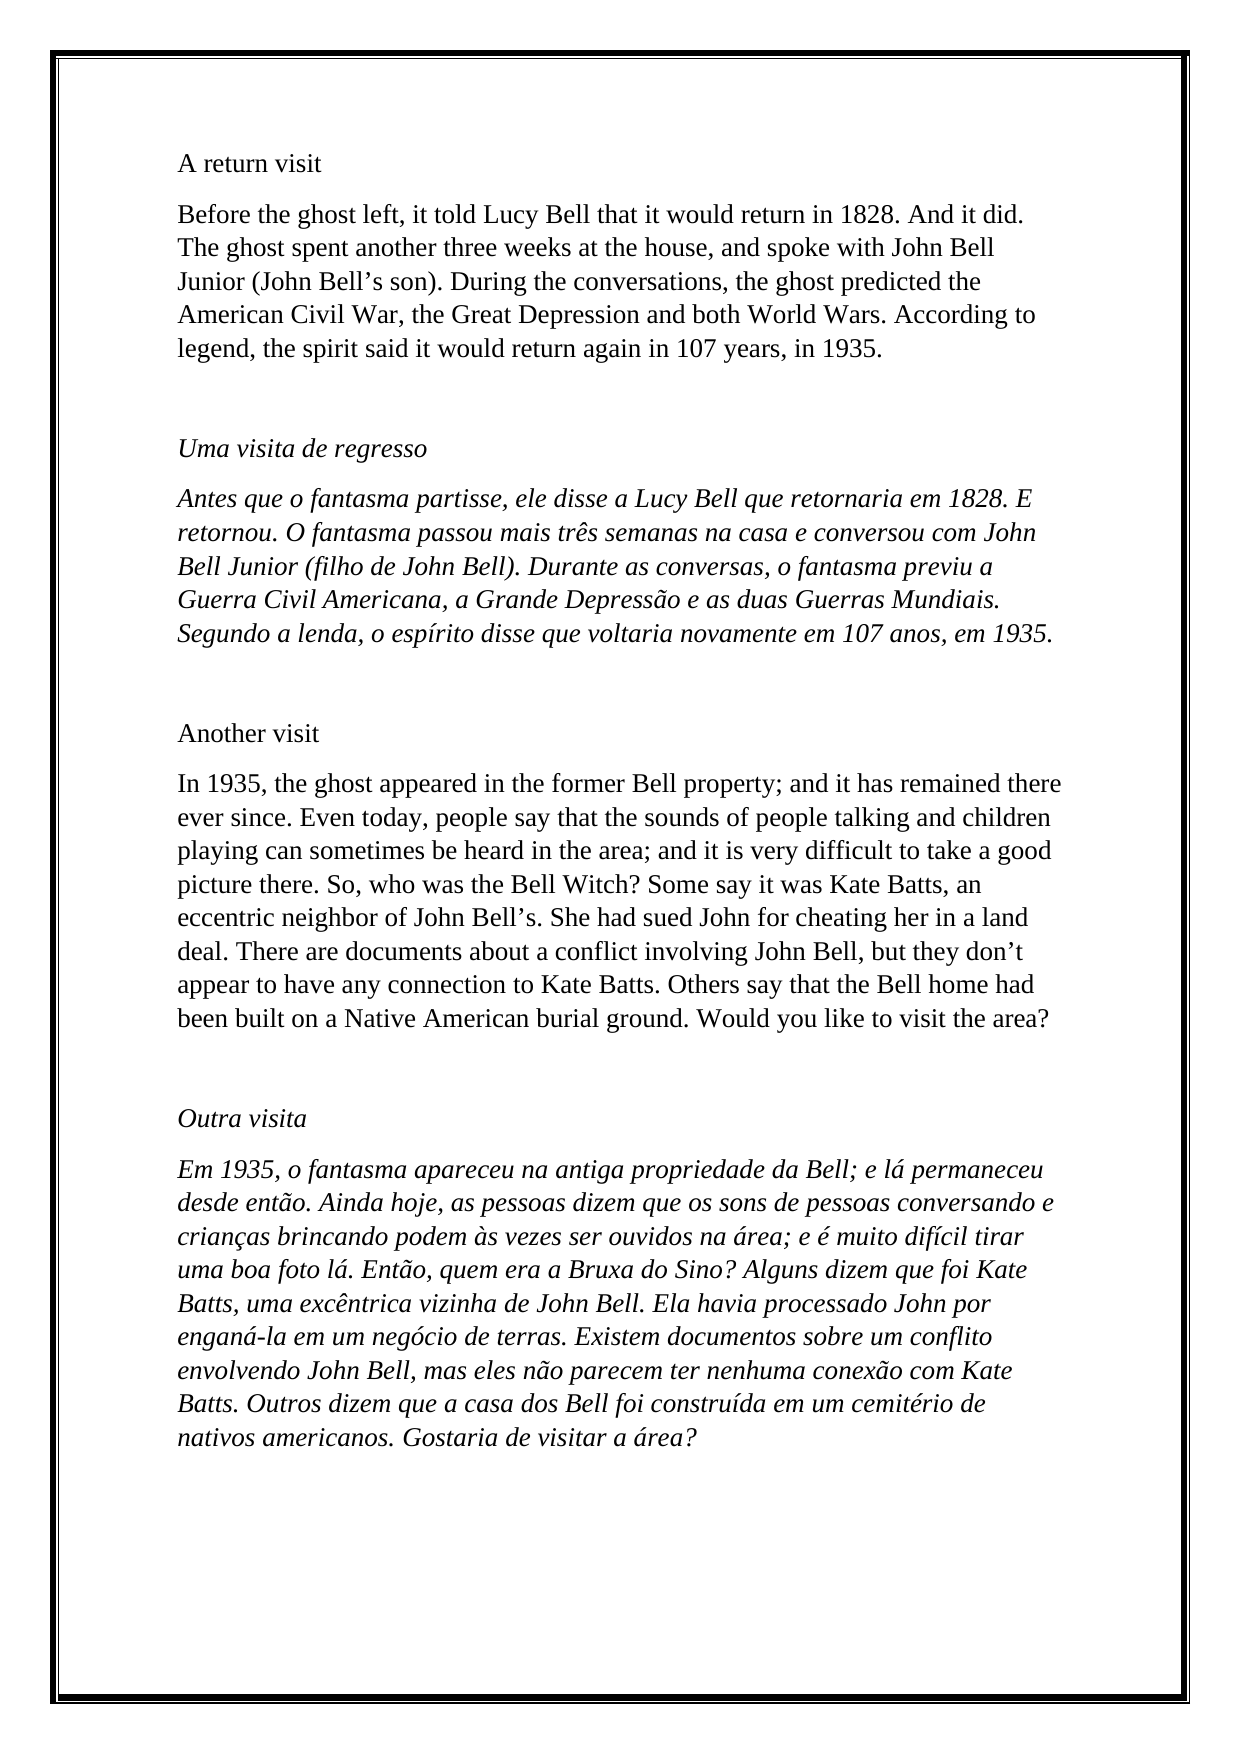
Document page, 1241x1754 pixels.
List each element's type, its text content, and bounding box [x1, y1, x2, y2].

text Em 1935, o fantasma apareceu na antiga propriedade da Bell; e lá permaneceu desde então. Ainda hoje, as pessoas dizem que os sons de pessoas conversando e crianças brincando podem às vezes ser ouvidos na área; e é muito difícil tirar uma boa foto lá. Então, quem era a Bruxa do Sino? Alguns dizem que foi Kate Batts, uma excêntrica vizinha de John Bell. Ela havia processado John por enganá-la em um negócio de terras. Existem documentos sobre um conflito envolvendo John Bell, mas eles não parecem ter nenhuma conexão com Kate Batts. Outros dizem que a casa dos Bell foi construída em um cemitério de nativos americanos. Gostaria de visitar a área? [177, 1153, 1063, 1452]
text Outra visita [177, 1102, 1063, 1134]
text Uma visita de regresso [177, 432, 1063, 463]
text Another visit [177, 717, 1063, 748]
text Before the ghost left, it told Lucy Bell that it would return in 1828. And it did. The ghost spent another three weeks at the house, and spoke with John Bell Junior (John Bell’s son). During the conversations, the ghost predicted the American Civil War, the Great Depression and both World Wars. According to legend, the spirit said it would return again in 107 years, in 1935. [177, 198, 1063, 363]
text Antes que o fantasma partisse, ele disse a Lucy Bell que retornaria em 1828. E retornou. O fantasma passou mais três semanas na casa e conversou com John Bell Junior (filho de John Bell). Durante as conversas, o fantasma previu a Guerra Civil Americana, a Grande Depressão e as duas Guerras Mundiais. Segundo a lenda, o espírito disse que voltaria novamente em 107 anos, em 1935. [177, 482, 1063, 648]
text In 1935, the ghost appeared in the former Bell property; and it has remained there ever since. Even today, people say that the sounds of people talking and children playing can sometimes be heard in the area; and it is very difficult to take a good picture there. So, who was the Bell Witch? Some say it was Kate Batts, an eccentric neighbor of John Bell’s. She had sued John for cheating her in a land deal. There are documents about a conflict involving John Bell, but they don’t appear to have any connection to Kate Batts. Others say that the Bell home had been built on a Native American burial ground. Would you like to visit the area? [177, 767, 1063, 1033]
text A return visit [177, 147, 1063, 179]
